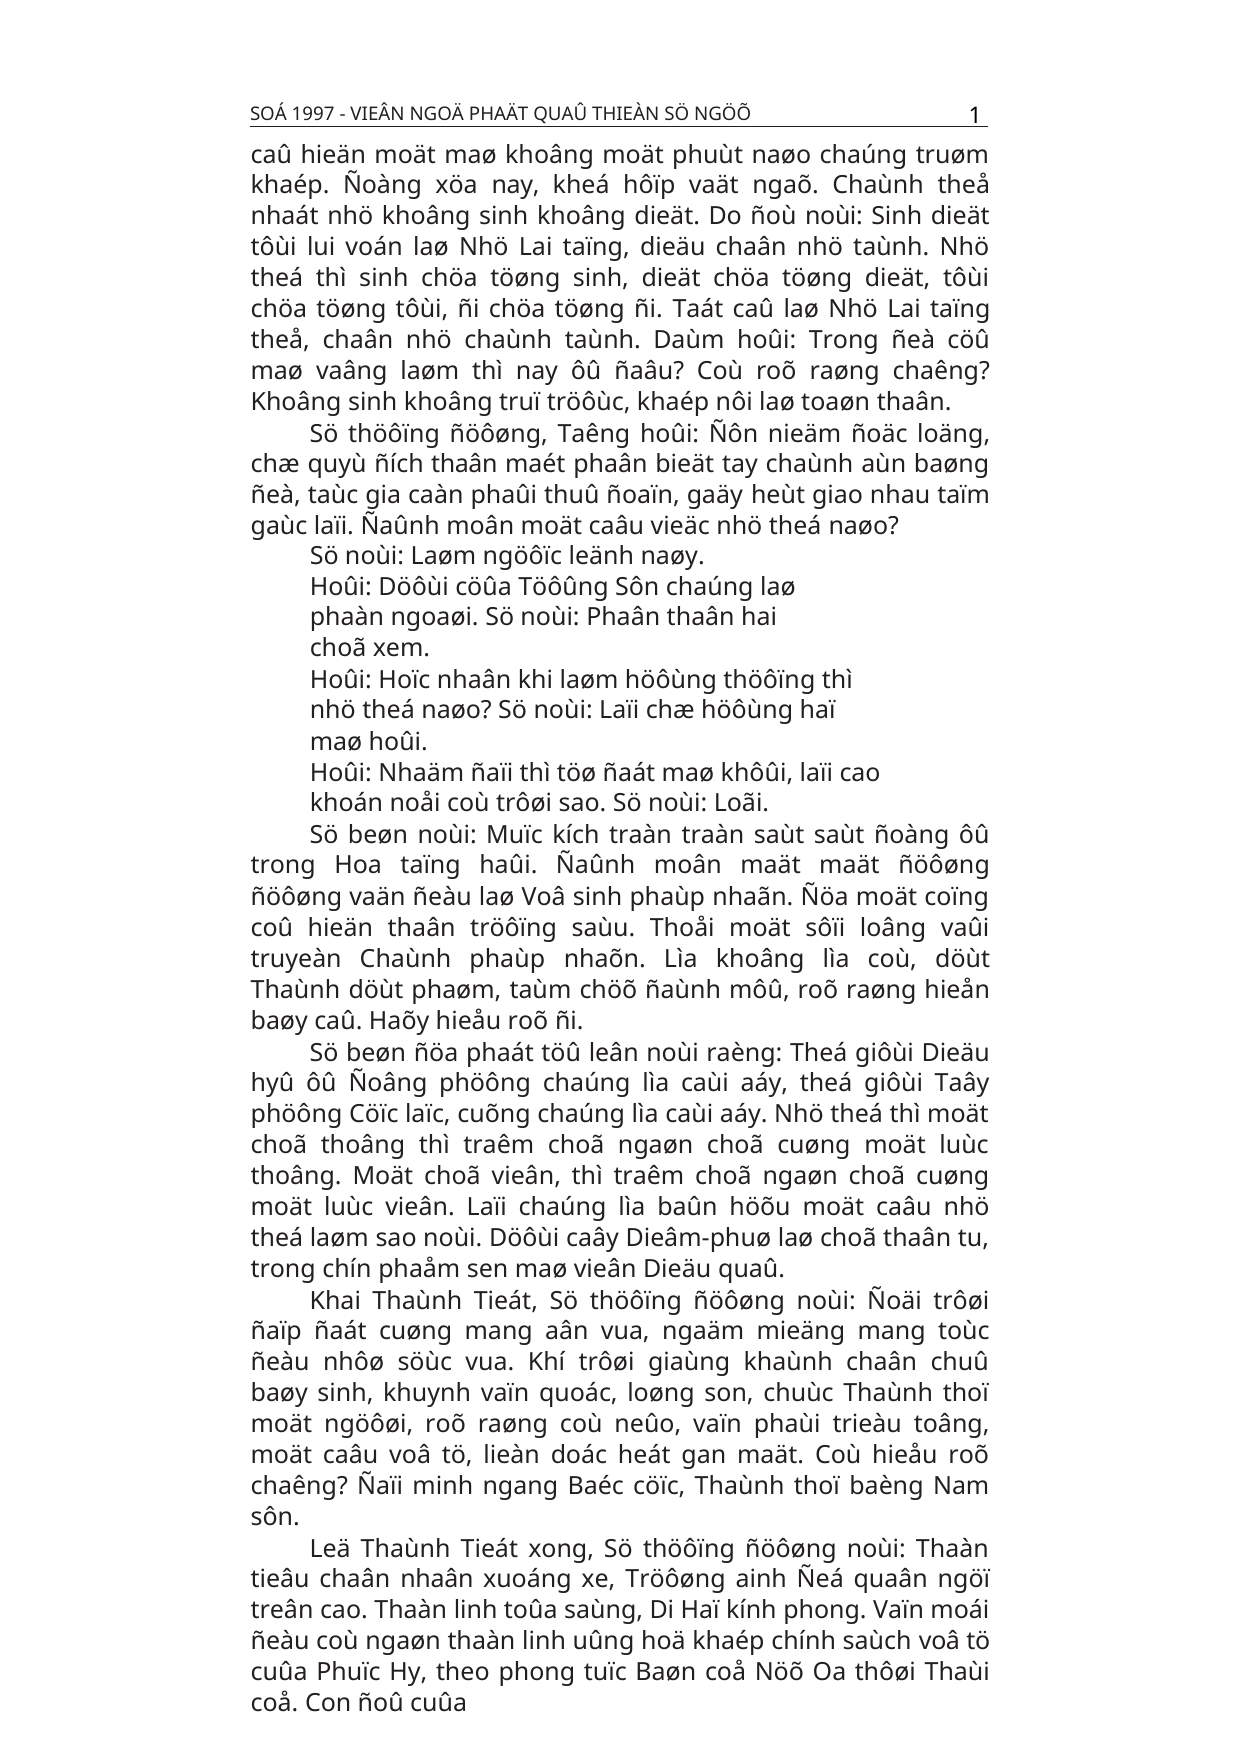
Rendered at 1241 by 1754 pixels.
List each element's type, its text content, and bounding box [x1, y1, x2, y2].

text Sö beøn noùi: Muïc kích traàn traàn saùt saùt ñoàng ôû trong Hoa taïng haûi. Ñaûnh moân maät maät ñöôøng ñöôøng vaän ñeàu laø Voâ sinh phaùp nhaãn. Ñöa moät coïng coû hieän thaân tröôïng saùu. Thoåi moät sôïi loâng vaûi truyeàn Chaùnh phaùp nhaõn. Lìa khoâng lìa coù, döùt Thaùnh döùt phaøm, taùm chöõ ñaùnh môû, roõ raøng hieån baøy caû. Haõy hieåu roõ ñi. [250, 819, 990, 1036]
text Hoûi: Döôùi cöûa Töôûng Sôn chaúng laø phaàn ngoaøi. Sö noùi: Phaân thaân hai choã xem. [309, 571, 803, 664]
text Sö noùi: Laøm ngöôïc leänh naøy. [309, 542, 1092, 570]
text Khai Thaùnh Tieát, Sö thöôïng ñöôøng noùi: Ñoäi trôøi ñaïp ñaát cuøng mang aân vua, ngaäm mieäng mang toùc ñeàu nhôø söùc vua. Khí trôøi giaùng khaùnh chaân chuû baøy sinh, khuynh vaïn quoác, loøng son, chuùc Thaùnh thoï moät ngöôøi, roõ raøng coù neûo, vaïn phaùi trieàu toâng, moät caâu voâ tö, lieàn doác heát gan maät. Coù hieåu roõ chaêng? Ñaïi minh ngang Baéc cöïc, Thaùnh thoï baèng Nam sôn. [250, 1284, 990, 1533]
text caû hieän moät maø khoâng moät phuùt naøo chaúng truøm khaép. Ñoàng xöa nay, kheá hôïp vaät ngaõ. Chaùnh theå nhaát nhö khoâng sinh khoâng dieät. Do ñoù noùi: Sinh dieät tôùi lui voán laø Nhö Lai taïng, dieäu chaân nhö taùnh. Nhö theá thì sinh chöa töøng sinh, dieät chöa töøng dieät, tôùi chöa töøng tôùi, ñi chöa töøng ñi. Taát caû laø Nhö Lai taïng theå, chaân nhö chaùnh taùnh. Daùm hoûi: Trong ñeà cöû maø vaâng laøm thì nay ôû ñaâu? Coù roõ raøng chaêng? Khoâng sinh khoâng truï tröôùc, khaép nôi laø toaøn thaân. [250, 138, 990, 418]
text Sö beøn ñöa phaát töû leân noùi raèng: Theá giôùi Dieäu hyû ôû Ñoâng phöông chaúng lìa caùi aáy, theá giôùi Taây phöông Cöïc laïc, cuõng chaúng lìa caùi aáy. Nhö theá thì moät choã thoâng thì traêm choã ngaøn choã cuøng moät luùc thoâng. Moät choã vieân, thì traêm choã ngaøn choã cuøng moät luùc vieân. Laïi chaúng lìa baûn höõu moät caâu nhö theá laøm sao noùi. Döôùi caây Dieâm-phuø laø choã thaân tu, trong chín phaåm sen maø vieân Dieäu quaû. [250, 1036, 990, 1284]
text Hoûi: Nhaäm ñaïi thì töø ñaát maø khôûi, laïi cao khoán noåi coù trôøi sao. Sö noùi: Loãi. [309, 757, 960, 819]
text Leä Thaùnh Tieát xong, Sö thöôïng ñöôøng noùi: Thaàn tieâu chaân nhaân xuoáng xe, Tröôøng ainh Ñeá quaân ngöï treân cao. Thaàn linh toûa saùng, Di Haï kính phong. Vaïn moái ñeàu coù ngaøn thaàn linh uûng hoä khaép chính saùch voâ tö cuûa Phuïc Hy, theo phong tuïc Baøn coå Nöõ Oa thôøi Thaùi coå. Con ñoû cuûa [250, 1533, 990, 1719]
text Sö thöôïng ñöôøng, Taêng hoûi: Ñôn nieäm ñoäc loäng, chæ quyù ñích thaân maét phaân bieät tay chaùnh aùn baøng ñeà, taùc gia caàn phaûi thuû ñoaïn, gaäy heùt giao nhau taïm gaùc laïi. Ñaûnh moân moät caâu vieäc nhö theá naøo? [250, 418, 990, 542]
text Hoûi: Hoïc nhaân khi laøm höôùng thöôïng thì nhö theá naøo? Sö noùi: Laïi chæ höôùng haï maø hoûi. [309, 664, 872, 757]
